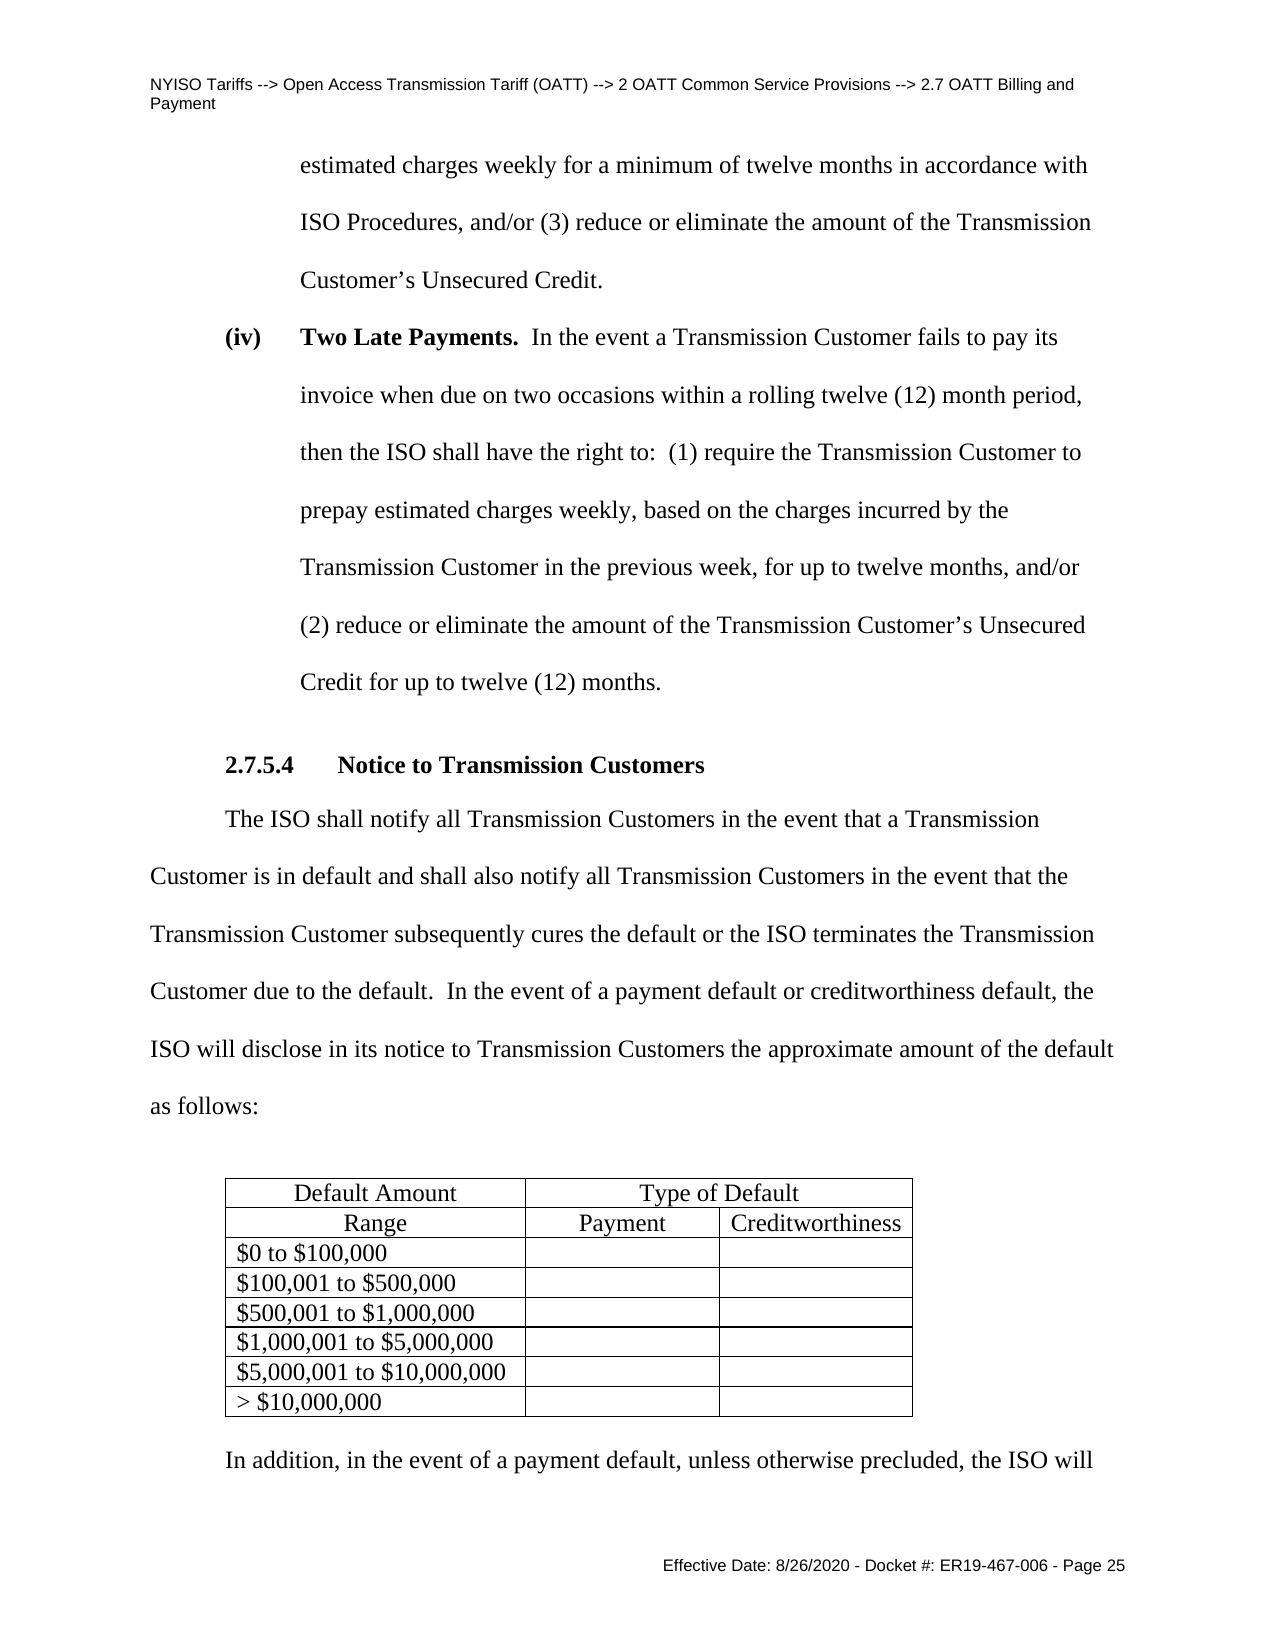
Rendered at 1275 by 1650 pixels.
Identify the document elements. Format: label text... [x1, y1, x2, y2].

table_cell [526, 1387, 719, 1416]
table_cell Range [226, 1208, 525, 1237]
table_cell [526, 1238, 719, 1267]
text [150, 1446, 1125, 1474]
table_header Default Amount [226, 1179, 525, 1207]
table_cell $500,001 to $1,000,000 [226, 1298, 525, 1326]
subtitle 2.7.5.4 Notice to Transmission Customers [225, 750, 1125, 779]
table_cell $1,000,001 to $5,000,000 [226, 1328, 525, 1356]
table_cell Payment [526, 1208, 719, 1237]
text (iv) Two Late Payments. In the event a Transmission Customer fails to pay its invoice when due on two occasions within a rolling twelve (12) month period, then the ISO shall have the right to: (1) require the Transmission Customer to prepay estimated charges weekly, based on the charges incurred by the Transmission Customer in the previous week, for up to twelve months, and/or (2) reduce or eliminate the amount of the Transmission Customer’s Unsecured Credit for up to twelve (12) months. [225, 322, 1125, 696]
table_header Type of Default [526, 1179, 912, 1207]
text The ISO shall notify all Transmission Customers in the event that a Transmission Customer is in default and shall also notify all Transmission Customers in the event that the Transmission Customer subsequently cures the default or the ISO terminates the Transmission Customer due to the default. In the event of a payment default or creditworthiness default, the ISO will disclose in its notice to Transmission Customers the approximate amount of the default as follows: [150, 804, 1125, 1120]
table_cell [526, 1357, 719, 1386]
table_cell [720, 1268, 912, 1297]
table_cell [720, 1387, 912, 1416]
table_cell > $10,000,000 [226, 1387, 525, 1416]
table_cell $100,001 to $500,000 [226, 1268, 525, 1297]
table_cell [720, 1357, 912, 1386]
table_cell [720, 1328, 912, 1356]
table_cell [526, 1268, 719, 1297]
table_cell $5,000,001 to $10,000,000 [226, 1357, 525, 1386]
table_cell $0 to $100,000 [226, 1238, 525, 1267]
table_cell Creditworthiness [720, 1208, 912, 1237]
table_cell [526, 1328, 719, 1356]
table_cell [526, 1298, 719, 1326]
table_cell [720, 1298, 912, 1326]
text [225, 150, 1125, 294]
table_cell [720, 1238, 912, 1267]
